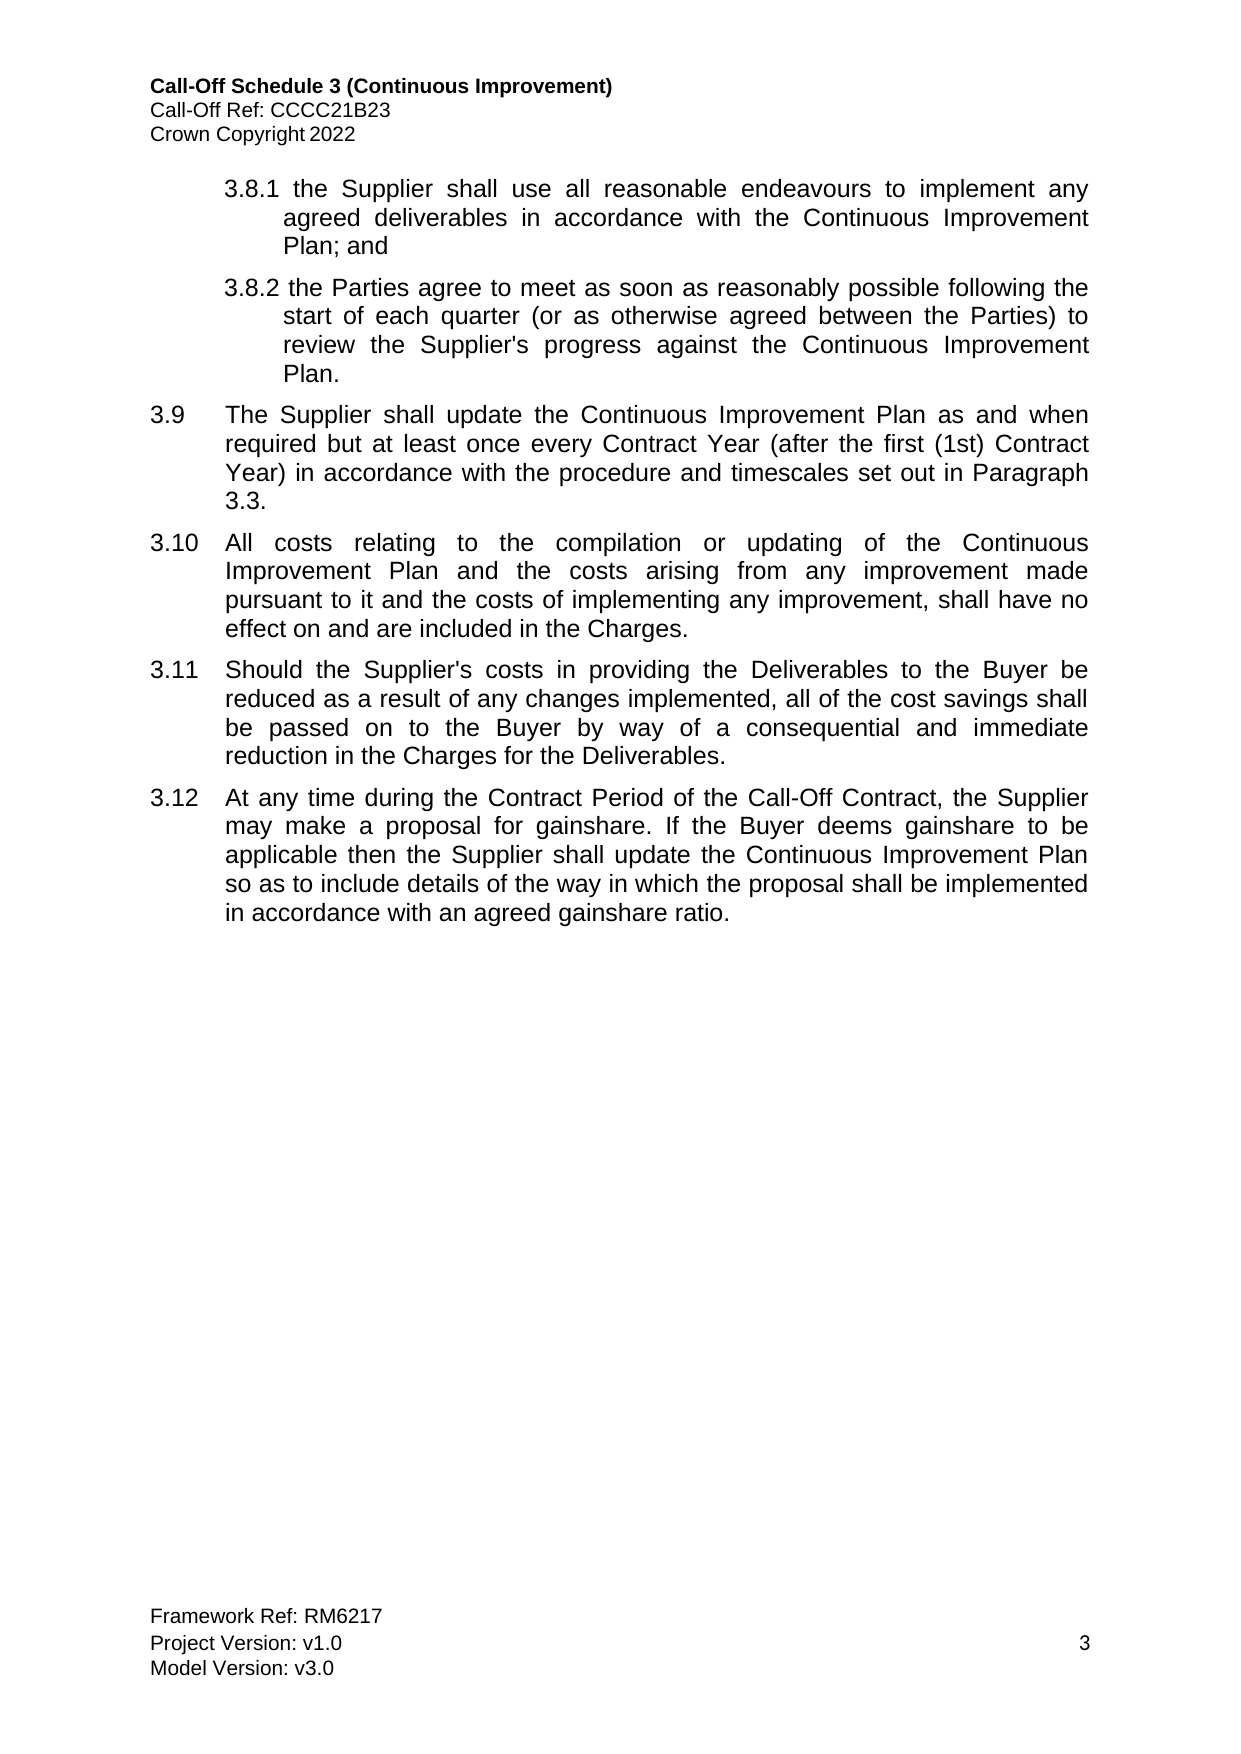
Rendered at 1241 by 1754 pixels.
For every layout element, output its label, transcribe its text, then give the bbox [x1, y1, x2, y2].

list The Supplier shall update the Continuous Improvement Plan as and when required but at least once every Contract Year (after the first (1st) Contract Year) in accordance with the procedure and timescales set out in Paragraph 3.3. [150, 400, 1090, 515]
text 3.8.2 the Parties agree to meet as soon as reasonably possible following the start of each quarter (or as otherwise agreed between the Parties) to review the Supplier's progress against the Continuous Improvement Plan. [224, 272, 1090, 387]
list Should the Supplier's costs in providing the Deliverables to the Buyer be reduced as a result of any changes implemented, all of the cost savings shall be passed on to the Buyer by way of a consequential and immediate reduction in the Charges for the Deliverables. [150, 655, 1090, 770]
list All costs relating to the compilation or updating of the Continuous Improvement Plan and the costs arising from any improvement made pursuant to it and the costs of implementing any improvement, shall have no effect on and are included in the Charges. [150, 527, 1090, 642]
list At any time during the Contract Period of the Call-Off Contract, the Supplier may make a proposal for gainshare. If the Buyer deems gainshare to be applicable then the Supplier shall update the Continuous Improvement Plan so as to include details of the way in which the proposal shall be implemented in accordance with an agreed gainshare ratio. [150, 782, 1090, 926]
text 3.8.1 the Supplier shall use all reasonable endeavours to implement any agreed deliverables in accordance with the Continuous Improvement Plan; and [224, 174, 1090, 260]
